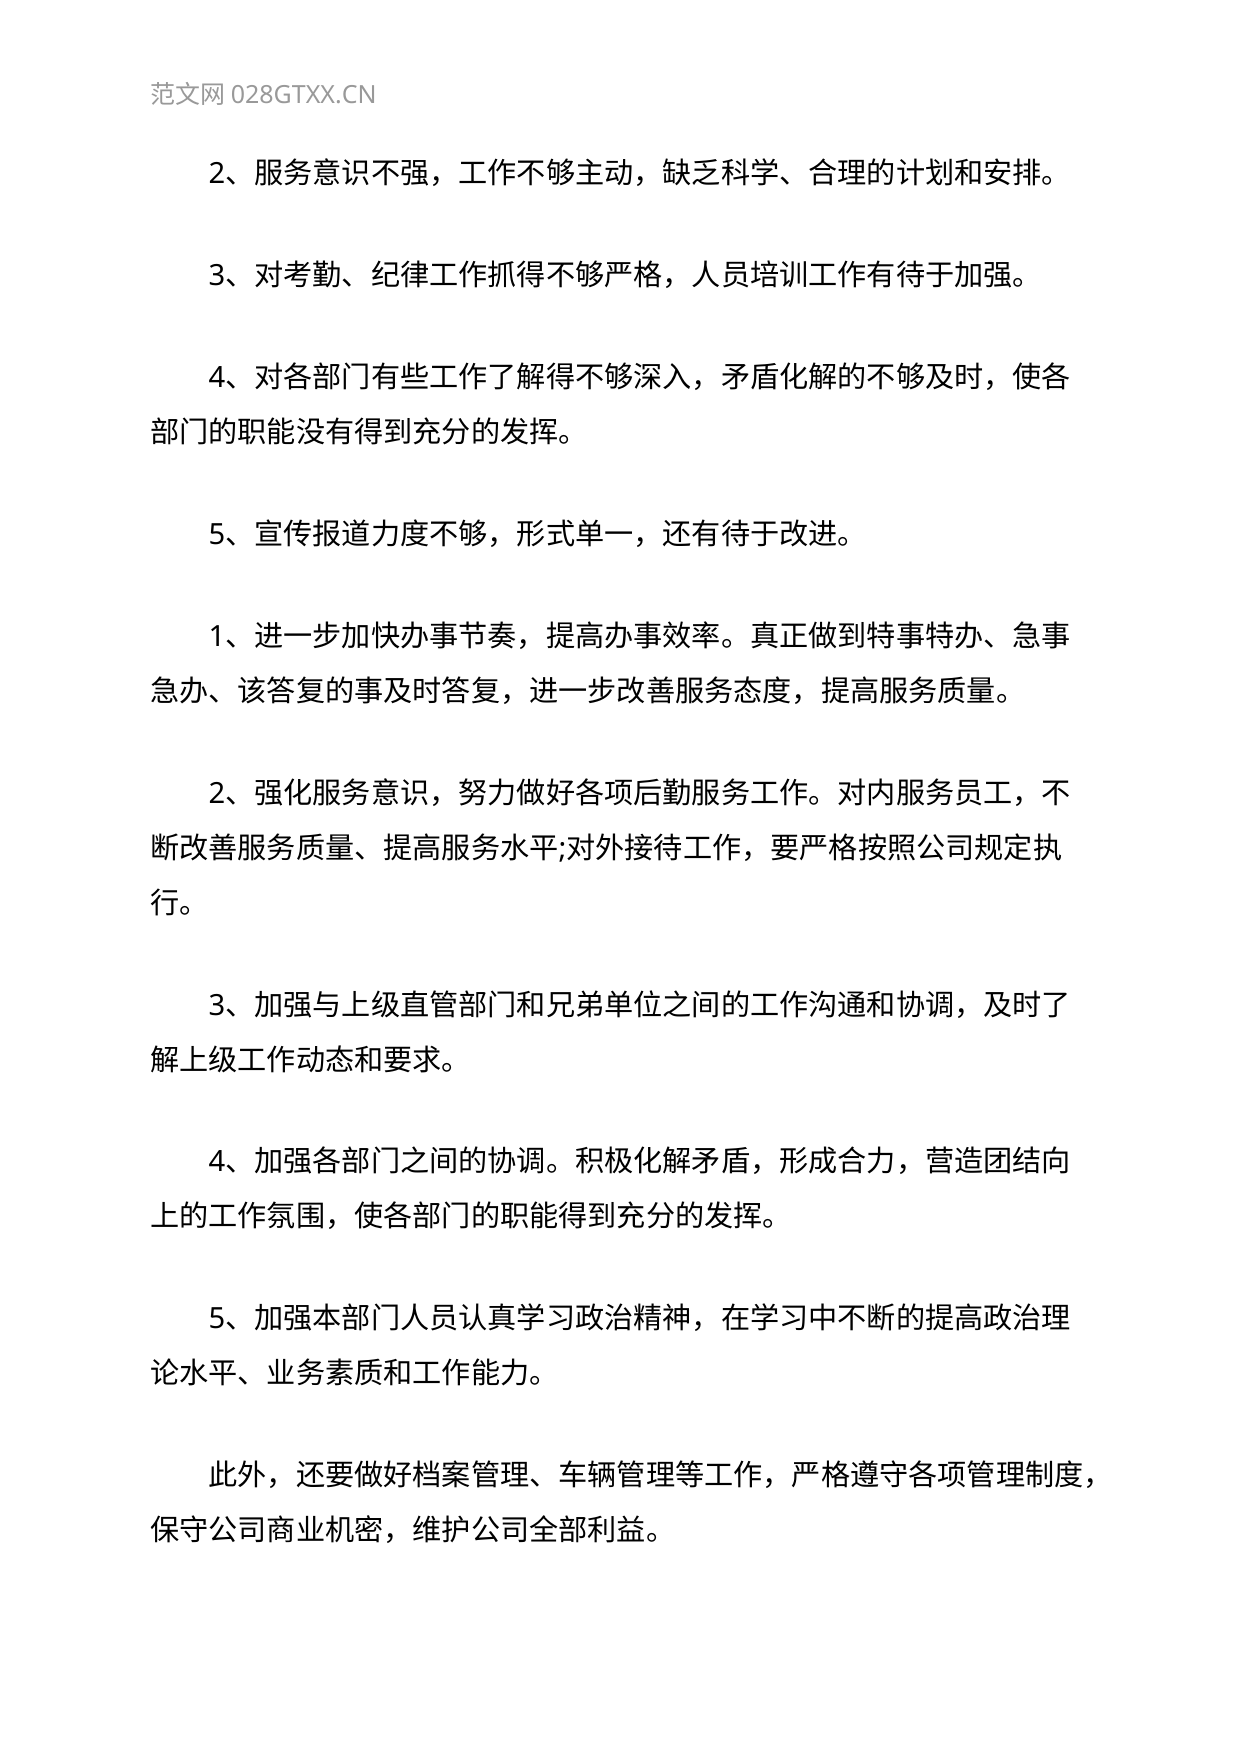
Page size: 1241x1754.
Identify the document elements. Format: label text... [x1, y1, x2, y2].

text 4、对各部门有些工作了解得不够深入，矛盾化解的不够及时，使各部门的职能没有得到充分的发挥。 [150, 354, 1090, 451]
text 5、加强本部门人员认真学习政治精神，在学习中不断的提高政治理论水平、业务素质和工作能力。 [150, 1295, 1090, 1392]
text 5、宣传报道力度不够，形式单一，还有待于改进。 [150, 511, 1090, 553]
text 3、加强与上级直管部门和兄弟单位之间的工作沟通和协调，及时了解上级工作动态和要求。 [150, 981, 1090, 1078]
text 1、进一步加快办事节奏，提高办事效率。真正做到特事特办、急事急办、该答复的事及时答复，进一步改善服务态度，提高服务质量。 [150, 613, 1090, 710]
text 2、强化服务意识，努力做好各项后勤服务工作。对内服务员工，不断改善服务质量、提高服务水平;对外接待工作，要严格按照公司规定执行。 [150, 769, 1090, 922]
text 此外，还要做好档案管理、车辆管理等工作，严格遵守各项管理制度，保守公司商业机密，维护公司全部利益。 [150, 1452, 1090, 1549]
text 2、服务意识不强，工作不够主动，缺乏科学、合理的计划和安排。 [150, 150, 1090, 192]
text 3、对考勤、纪律工作抓得不够严格，人员培训工作有待于加强。 [150, 252, 1090, 294]
text 4、加强各部门之间的协调。积极化解矛盾，形成合力，营造团结向上的工作氛围，使各部门的职能得到充分的发挥。 [150, 1138, 1090, 1235]
